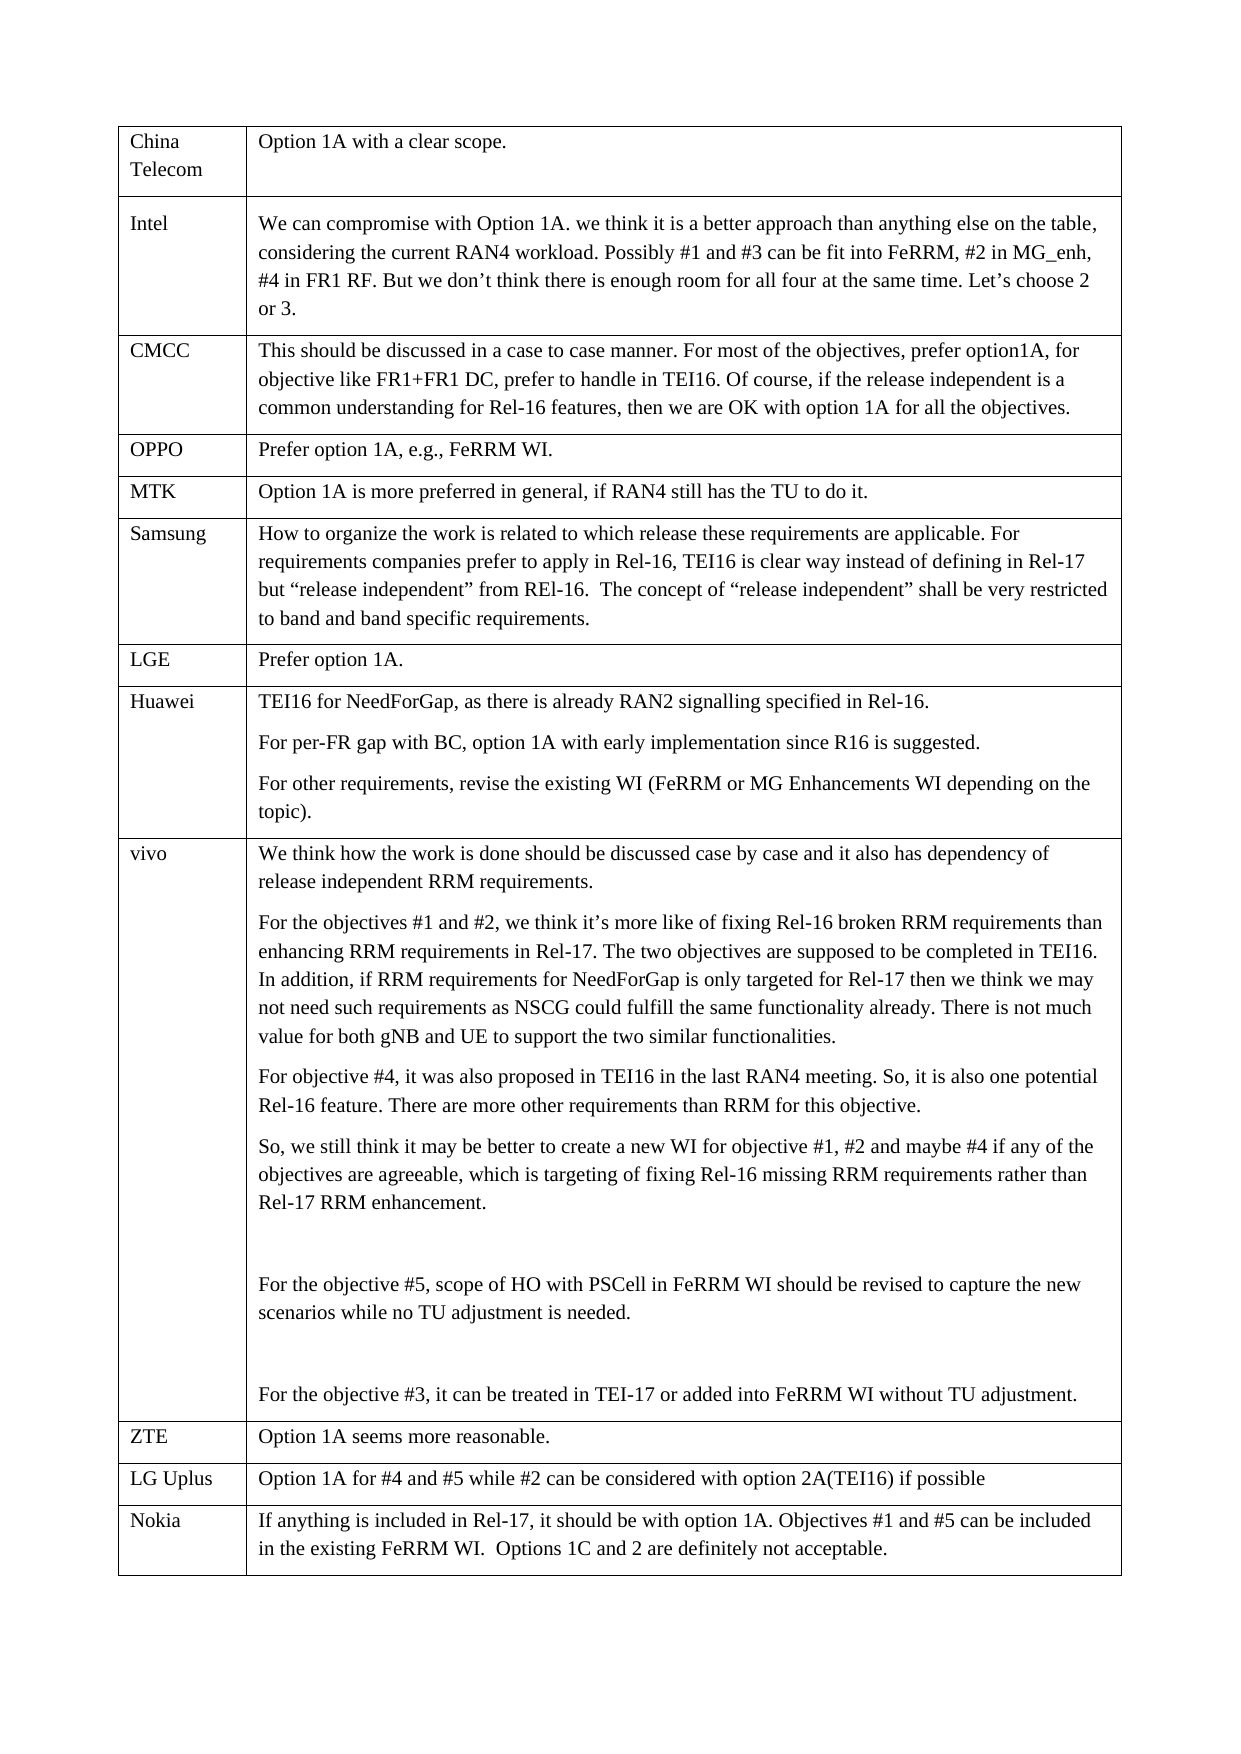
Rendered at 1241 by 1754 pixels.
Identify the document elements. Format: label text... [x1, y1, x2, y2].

table_cell LG Uplus [119, 1464, 246, 1504]
table_cell LGE [119, 645, 246, 686]
table_cell If anything is included in Rel-17, it should be with option 1A. Objectives #1 and #5 can be included in the existing FeRRM WI. Options 1C and 2 are definitely not acceptable. [247, 1506, 1121, 1575]
table_cell OPPO [119, 435, 246, 476]
table_cell Option 1A seems more reasonable. [247, 1422, 1121, 1463]
table_cell MTK [119, 477, 246, 517]
table_cell CMCC [119, 336, 246, 434]
table_cell TEI16 for NeedForGap, as there is already RAN2 signalling specified in Rel-16. For per-FR gap with BC, option 1A with early implementation since R16 is suggested. For other requirements, revise the existing WI (FeRRM or MG Enhancements WI depending on the topic). [247, 687, 1121, 838]
table_cell Option 1A is more preferred in general, if RAN4 still has the TU to do it. [247, 477, 1121, 517]
table_cell This should be discussed in a case to case manner. For most of the objectives, prefer option1A, for objective like FR1+FR1 DC, prefer to handle in TEI16. Of course, if the release independent is a common understanding for Rel-16 features, then we are OK with option 1A for all the objectives. [247, 336, 1121, 434]
table_cell How to organize the work is related to which release these requirements are applicable. For requirements companies prefer to apply in Rel-16, TEI16 is clear way instead of defining in Rel-17 but “release independent” from REl-16. The concept of “release independent” shall be very restricted to band and band specific requirements. [247, 519, 1121, 644]
table_cell Option 1A with a clear scope. [247, 127, 1121, 196]
table_cell We think how the work is done should be discussed case by case and it also has dependency of release independent RRM requirements. For the objectives #1 and #2, we think it’s more like of fixing Rel-16 broken RRM requirements than enhancing RRM requirements in Rel-17. The two objectives are supposed to be completed in TEI16. In addition, if RRM requirements for NeedForGap is only targeted for Rel-17 then we think we may not need such requirements as NSCG could fulfill the same functionality already. There is not much value for both gNB and UE to support the two similar functionalities. For objective #4, it was also proposed in TEI16 in the last RAN4 meeting. So, it is also one potential Rel-16 feature. There are more other requirements than RRM for this objective. So, we still think it may be better to create a new WI for objective #1, #2 and maybe #4 if any of the objectives are agreeable, which is targeting of fixing Rel-16 missing RRM requirements rather than Rel-17 RRM enhancement. For the objective #5, scope of HO with PSCell in FeRRM WI should be revised to capture the new scenarios while no TU adjustment is needed. For the objective #3, it can be treated in TEI-17 or added into FeRRM WI without TU adjustment. [247, 839, 1121, 1421]
table_cell Samsung [119, 519, 246, 644]
table_cell Prefer option 1A, e.g., FeRRM WI. [247, 435, 1121, 476]
table_cell Intel [119, 197, 246, 335]
table_cell Nokia [119, 1506, 246, 1575]
table_cell ZTE [119, 1422, 246, 1463]
table_cell Prefer option 1A. [247, 645, 1121, 686]
table_cell Option 1A for #4 and #5 while #2 can be considered with option 2A(TEI16) if possible [247, 1464, 1121, 1504]
table_cell We can compromise with Option 1A. we think it is a better approach than anything else on the table, considering the current RAN4 workload. Possibly #1 and #3 can be fit into FeRRM, #2 in MG_enh, #4 in FR1 RF. But we don’t think there is enough room for all four at the same time. Let’s choose 2 or 3. [247, 197, 1121, 335]
table_cell Huawei [119, 687, 246, 838]
table_cell China Telecom [119, 127, 246, 196]
table_cell vivo [119, 839, 246, 1421]
